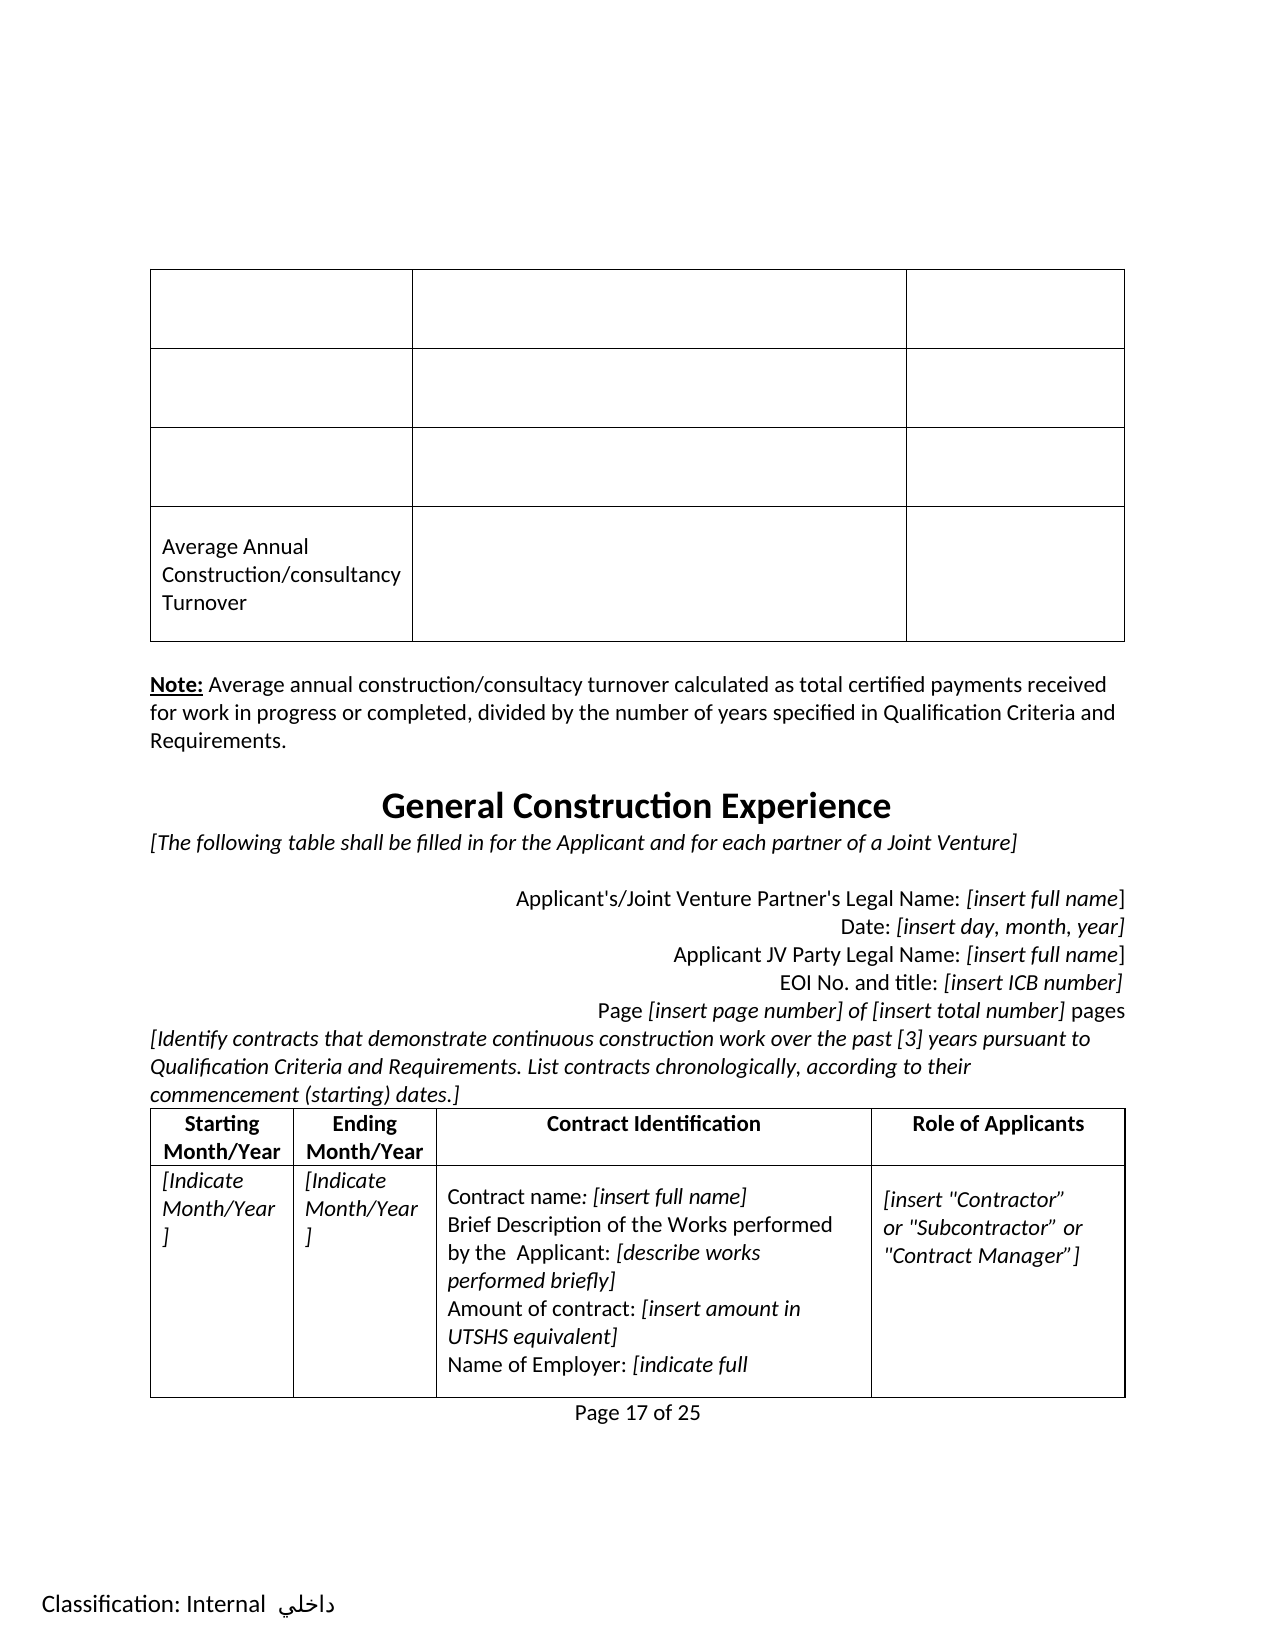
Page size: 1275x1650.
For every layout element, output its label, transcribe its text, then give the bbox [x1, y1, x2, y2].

table_cell [907, 270, 1124, 348]
table_cell [907, 349, 1124, 427]
text Applicant JV Party Legal Name: [insert full name] [150, 940, 1125, 968]
table_cell [413, 428, 906, 506]
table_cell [872, 1166, 1124, 1397]
text Date: [insert day, month, year] [150, 912, 1125, 940]
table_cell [151, 1166, 293, 1397]
text EOI No. and title: [insert ICB number] [150, 968, 1125, 996]
table_header Contract Identification [437, 1109, 871, 1165]
table_header Starting Month/Year [151, 1109, 293, 1165]
table_cell [413, 349, 906, 427]
table_header Ending Month/Year [294, 1109, 436, 1165]
table_cell [413, 270, 906, 348]
table_cell [151, 349, 412, 427]
text [Identify contracts that demonstrate continuous construction work over the past [3] years pursuant to Qualification Criteria and Requirements. List contracts chronologically, according to their commencement (starting) dates.] [150, 1024, 1125, 1108]
table_header Role of Applicants [872, 1109, 1124, 1165]
table_cell [907, 507, 1124, 641]
table_cell [413, 507, 906, 641]
table_cell [907, 428, 1124, 506]
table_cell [294, 1166, 436, 1397]
table_cell [151, 428, 412, 506]
table_cell [151, 270, 412, 348]
text Note: Average annual construction/consultacy turnover calculated as total certified payments received for work in progress or completed, divided by the number of years specified in Qualification Criteria and Requirements. [150, 670, 1125, 754]
text Applicant's/Joint Venture Partner's Legal Name: [insert full name] [150, 884, 1125, 912]
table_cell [437, 1166, 871, 1397]
text General Construction Experience [229, 782, 1044, 828]
table_cell Average Annual Construction/consultancy Turnover [151, 507, 412, 641]
text Page [insert page number] of [insert total number] pages [150, 996, 1125, 1024]
text [The following table shall be filled in for the Applicant and for each partner of a Joint Venture] [150, 828, 1125, 856]
